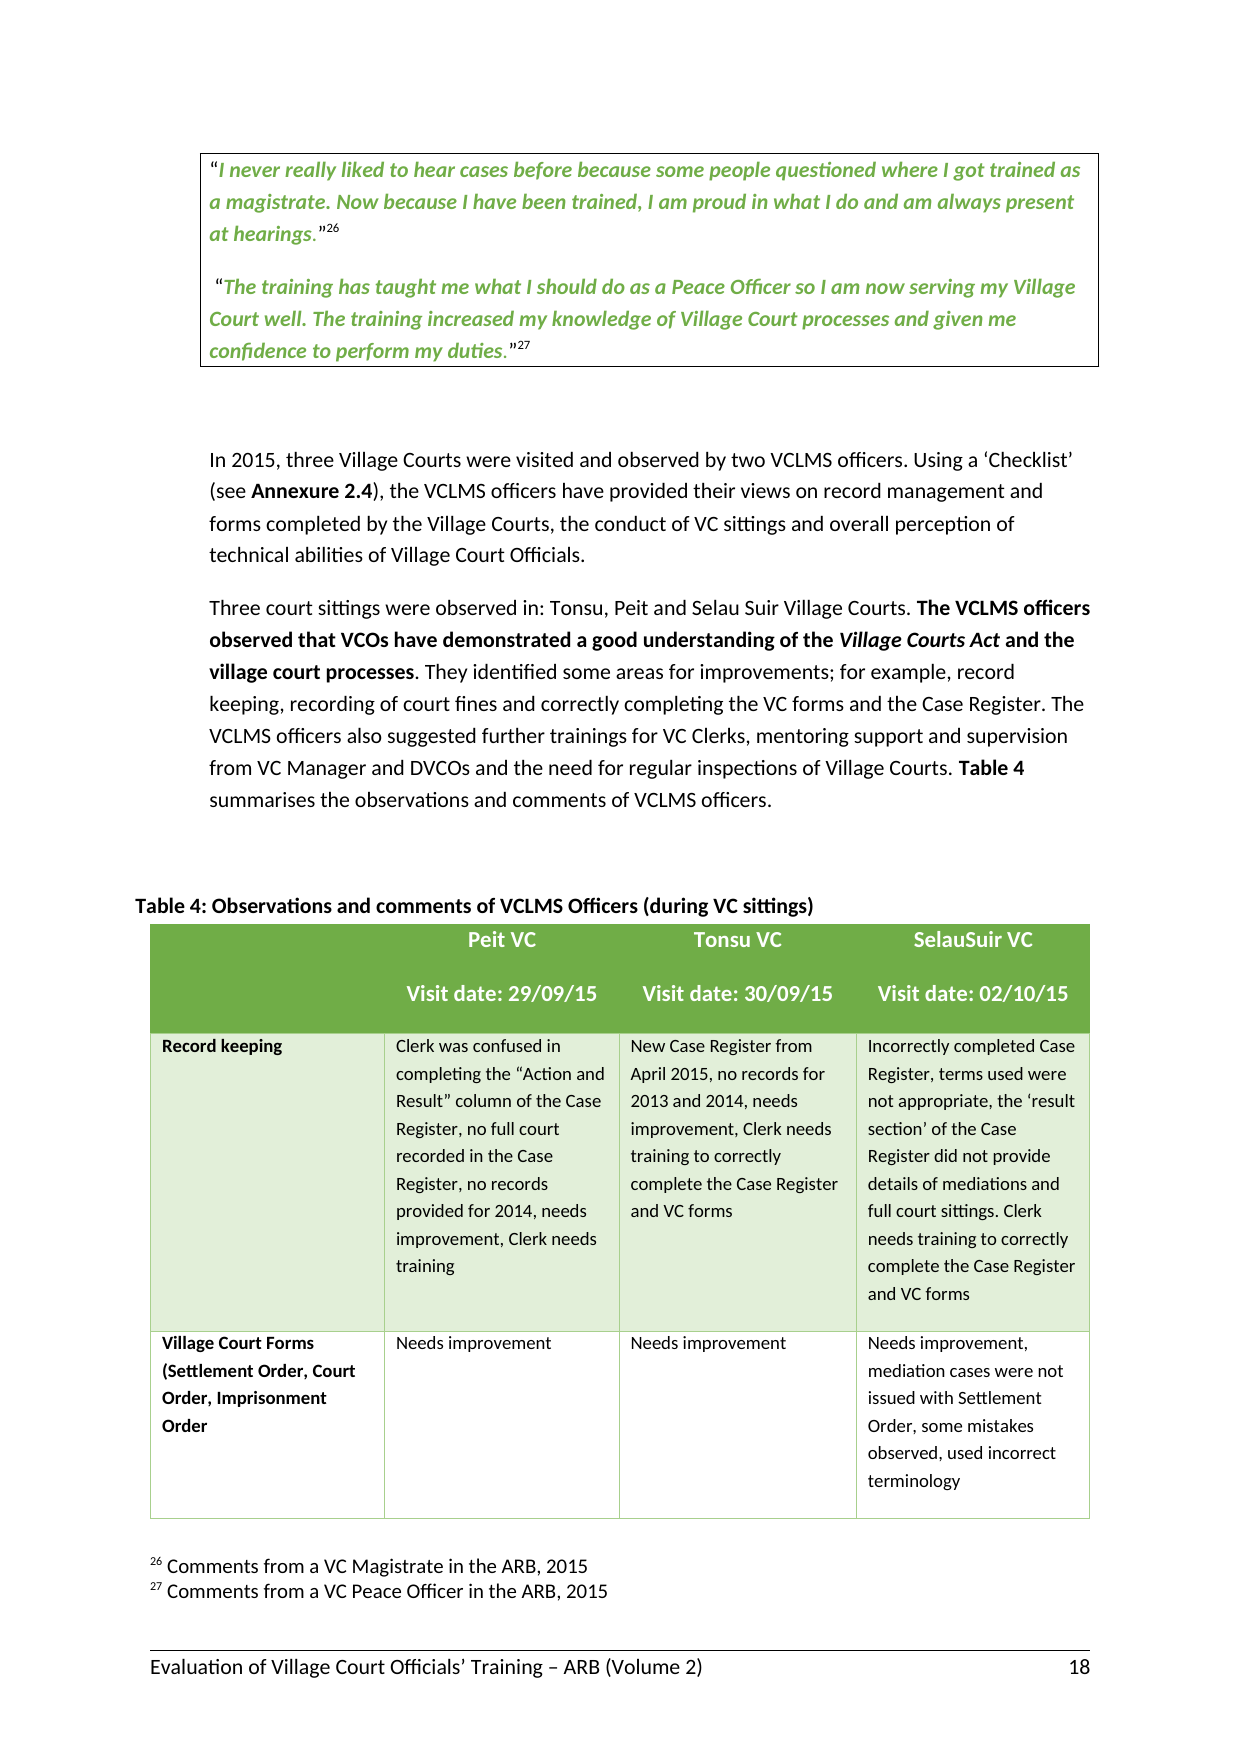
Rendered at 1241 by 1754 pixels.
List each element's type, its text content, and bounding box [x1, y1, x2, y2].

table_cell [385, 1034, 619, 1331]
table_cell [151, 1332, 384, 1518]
text Table 4: Observations and comments of VCLMS Officers (during VC sittings) [135, 892, 1090, 919]
text “The training has taught me what I should do as a Peace Officer so I am now serving my Village Court well. The training increased my knowledge of Village Court processes and given me confidence to perform my duties.” [201, 270, 1098, 366]
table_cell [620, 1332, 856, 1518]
text Three court sittings were observed in: Tonsu, Peit and Selau Suir Village Courts. The VCLMS officers observed that VCOs have demonstrated a good understanding of the Village Courts Act and the village court processes. They identified some areas for improvements; for example, record keeping, recording of court fines and correctly completing the VC forms and the Case Register. The VCLMS officers also suggested further trainings for VC Clerks, mentoring support and supervision from VC Manager and DVCOs and the need for regular inspections of Village Courts. Table 4 summarises the observations and comments of VCLMS officers. [209, 594, 1090, 813]
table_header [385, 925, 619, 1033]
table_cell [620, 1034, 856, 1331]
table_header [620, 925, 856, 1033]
text “I never really liked to hear cases before because some people questioned where I got trained as a magistrate. Now because I have been trained, I am proud in what I do and am always present at hearings.” [201, 154, 1098, 247]
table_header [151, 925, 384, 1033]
text In 2015, three Village Courts were visited and observed by two VCLMS officers. Using a ‘Checklist’ (see Annexure 2.4), the VCLMS officers have provided their views on record management and forms completed by the Village Courts, the conduct of VC sittings and overall perception of technical abilities of Village Court Officials. [209, 446, 1090, 568]
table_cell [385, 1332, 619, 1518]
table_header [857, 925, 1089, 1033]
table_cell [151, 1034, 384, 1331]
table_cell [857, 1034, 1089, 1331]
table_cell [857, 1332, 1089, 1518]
